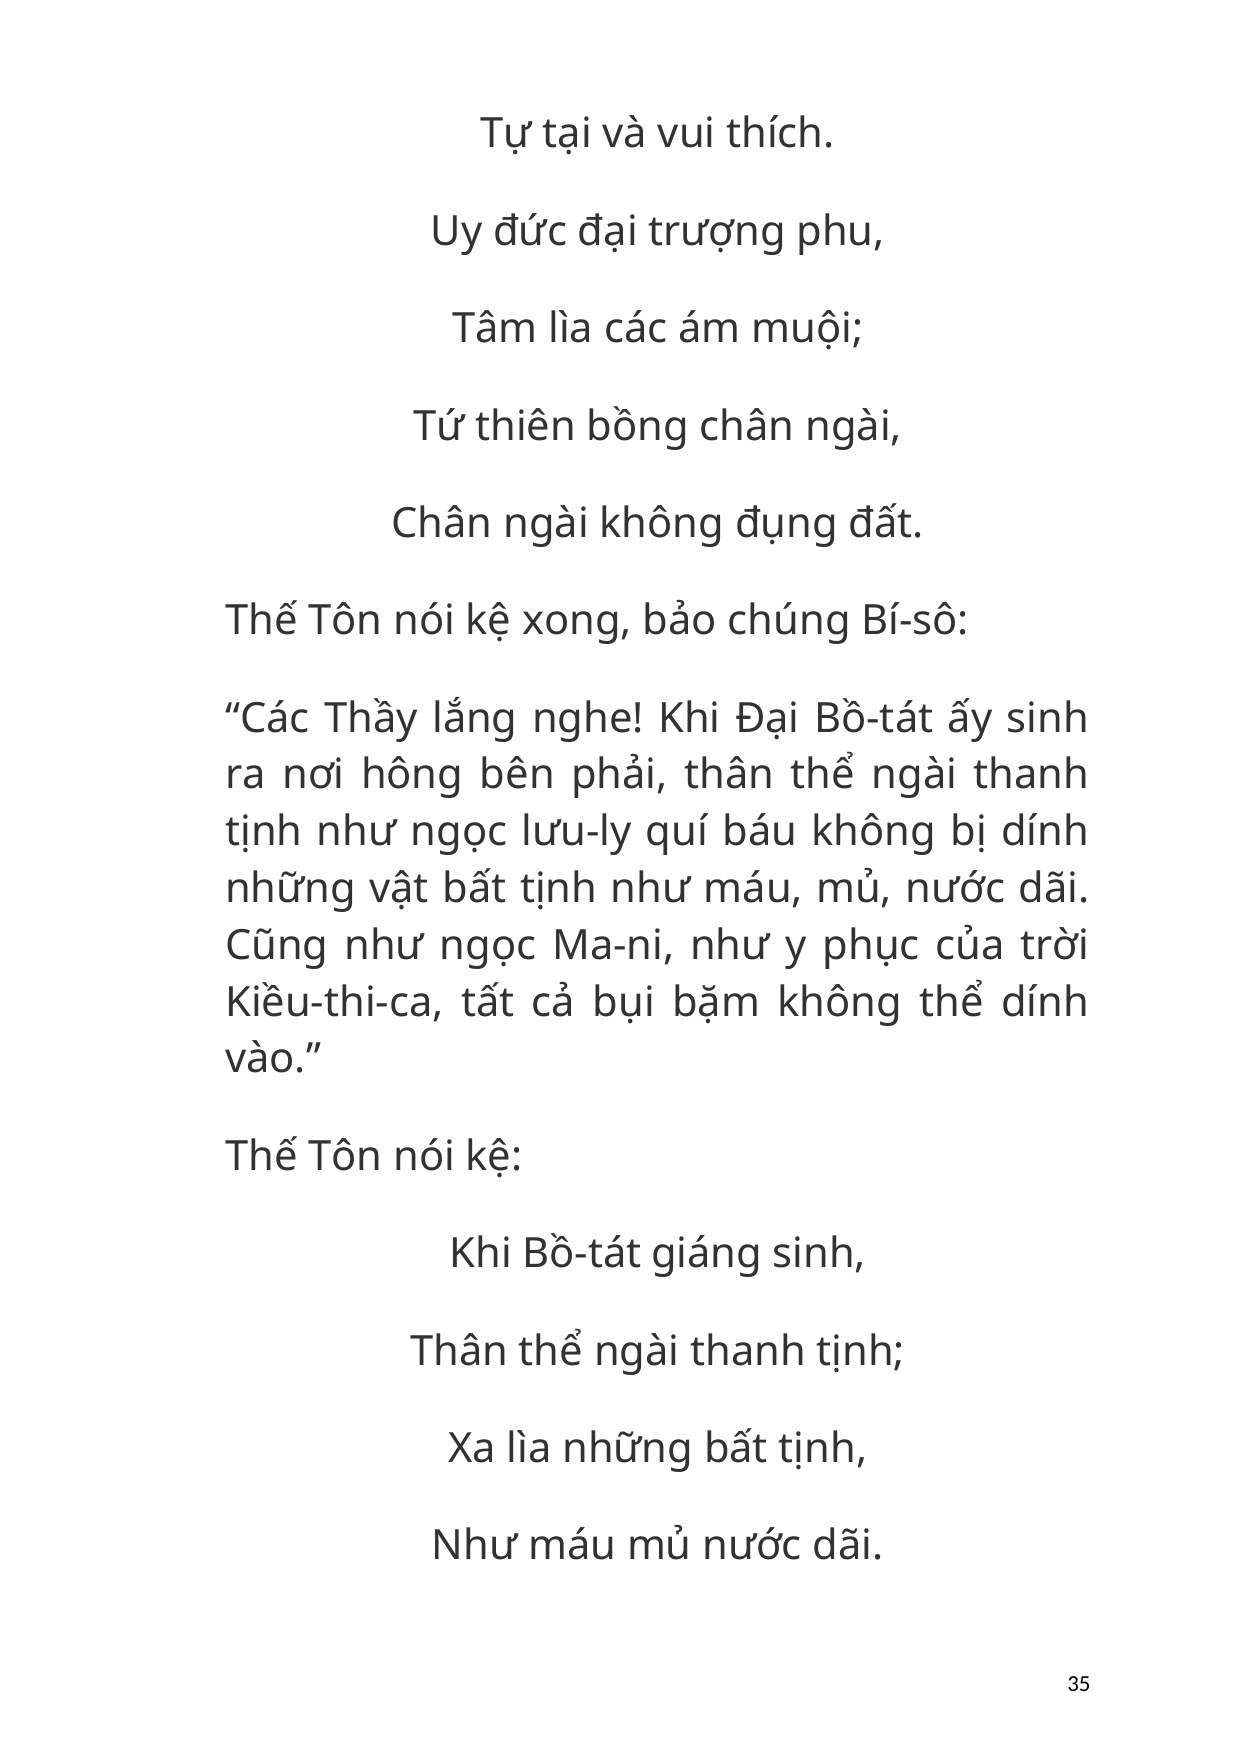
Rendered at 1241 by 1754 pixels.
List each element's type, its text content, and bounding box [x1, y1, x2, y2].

text Thế Tôn nói kệ xong, bảo chúng Bí-sô: [225, 590, 1090, 647]
text Tứ thiên bồng chân ngài, [225, 395, 1090, 452]
text Thế Tôn nói kệ: [225, 1126, 1090, 1182]
text Uy đức đại trượng phu, [225, 201, 1090, 257]
text Khi Bồ-tát giáng sinh, [225, 1223, 1090, 1280]
text Tâm lìa các ám muội; [225, 298, 1090, 355]
text Tự tại và vui thích. [225, 103, 1090, 160]
text Thân thể ngài thanh tịnh; [225, 1320, 1090, 1377]
text Xa lìa những bất tịnh, [225, 1418, 1090, 1474]
text “Các Thầy lắng nghe! Khi Đại Bồ-tát ấy sinh ra nơi hông bên phải, thân thể ngài thanh tịnh như ngọc lưu-ly quí báu không bị dính những vật bất tịnh như máu, mủ, nước dãi. Cũng như ngọc Ma-ni, như y phục của trời Kiều-thi-ca, tất cả bụi bặm không thể dính vào.” [225, 687, 1090, 1085]
text Như máu mủ nước dãi. [225, 1515, 1090, 1572]
text Chân ngài không đụng đất. [225, 493, 1090, 549]
